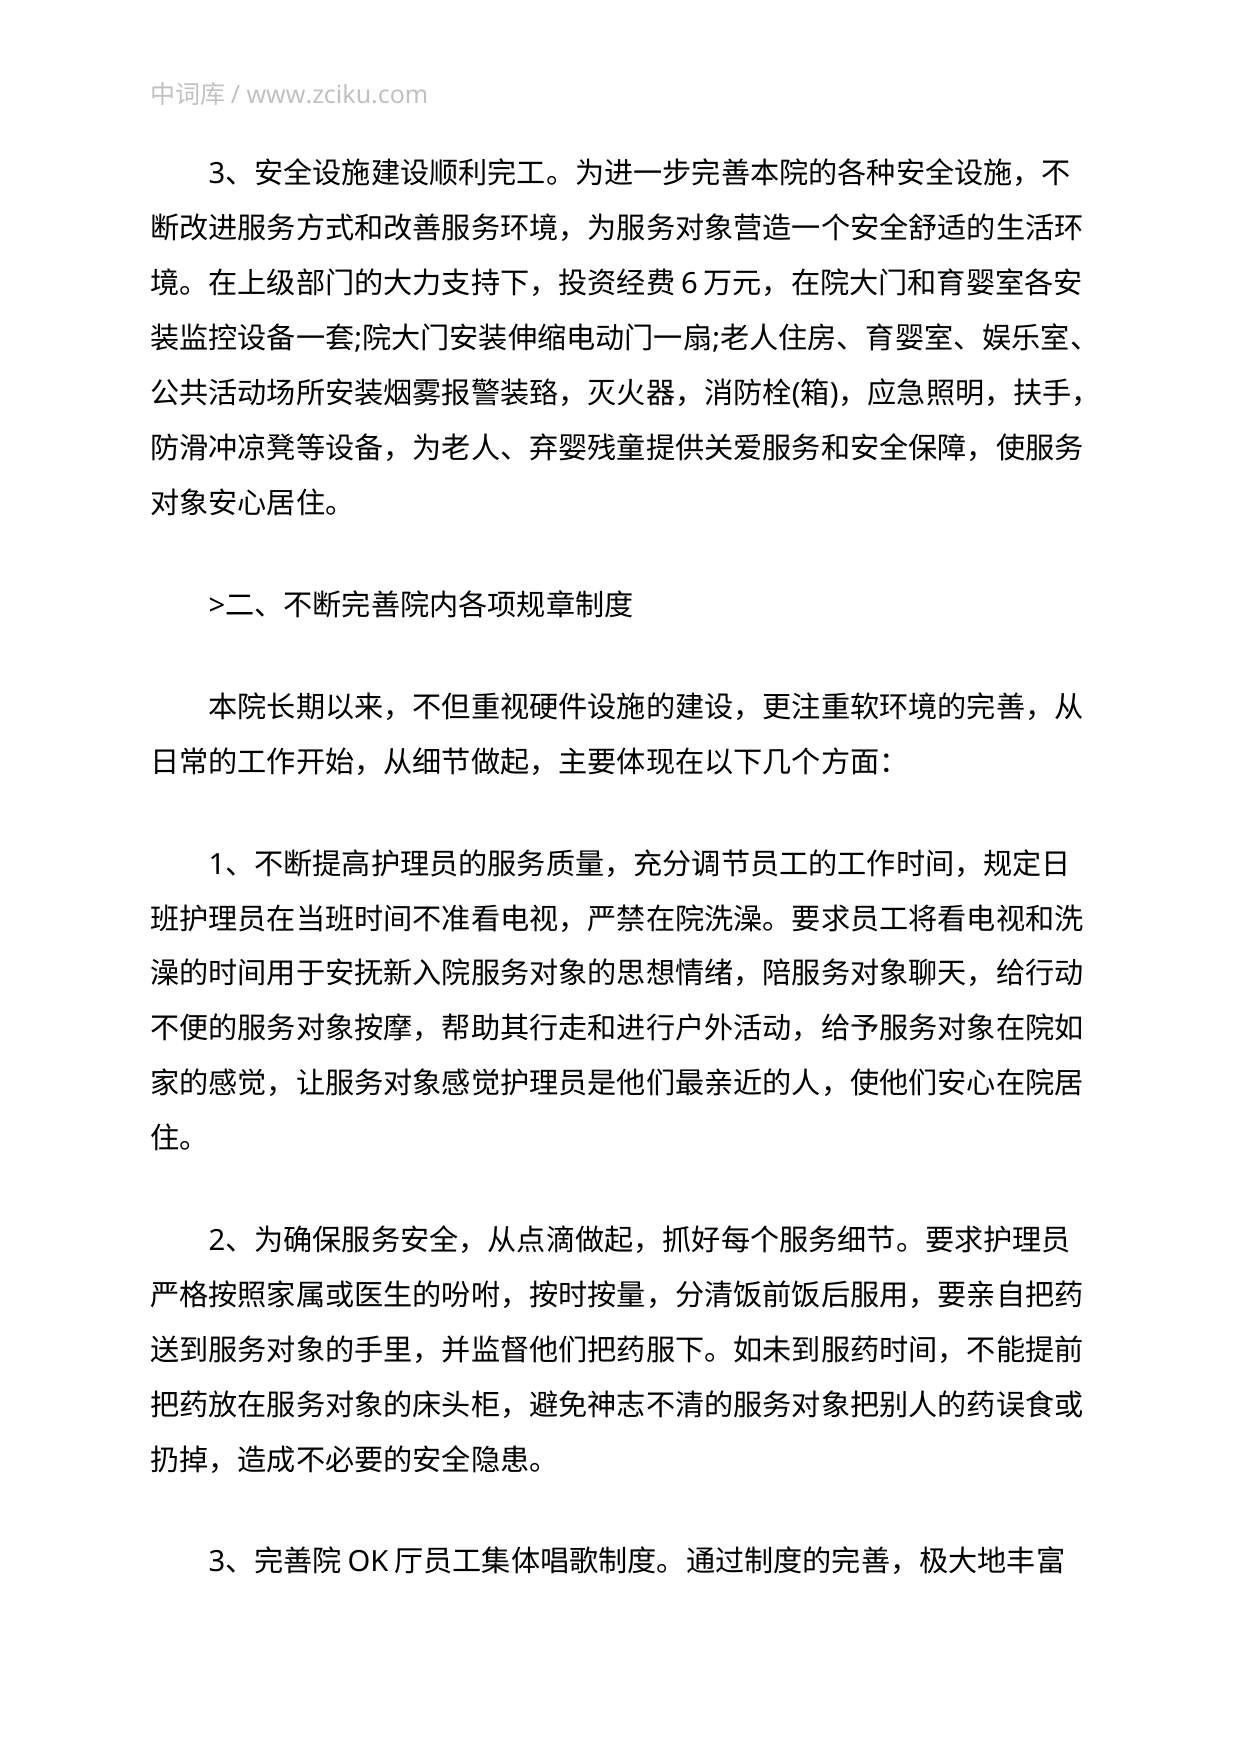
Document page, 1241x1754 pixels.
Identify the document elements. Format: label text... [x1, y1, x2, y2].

text 1、不断提高护理员的服务质量，充分调节员工的工作时间，规定日班护理员在当班时间不准看电视，严禁在院洗澡。要求员工将看电视和洗澡的时间用于安抚新入院服务对象的思想情绪，陪服务对象聊天，给行动不便的服务对象按摩，帮助其行走和进行户外活动，给予服务对象在院如家的感觉，让服务对象感觉护理员是他们最亲近的人，使他们安心在院居住。 [150, 840, 1090, 1157]
text 2、为确保服务安全，从点滴做起，抓好每个服务细节。要求护理员严格按照家属或医生的吩咐，按时按量，分清饭前饭后服用，要亲自把药送到服务对象的手里，并监督他们把药服下。如未到服药时间，不能提前把药放在服务对象的床头柜，避免神志不清的服务对象把别人的药误食或扔掉，造成不必要的安全隐患。 [150, 1217, 1090, 1478]
text 3、安全设施建设顺利完工。为进一步完善本院的各种安全设施，不断改进服务方式和改善服务环境，为服务对象营造一个安全舒适的生活环境。在上级部门的大力支持下，投资经费6万元，在院大门和育婴室各安装监控设备一套;院大门安装伸缩电动门一扇;老人住房、育婴室、娱乐室、公共活动场所安装烟雾报警装臵，灭火器，消防栓(箱)，应急照明，扶手，防滑冲凉凳等设备，为老人、弃婴残童提供关爱服务和安全保障，使服务对象安心居住。 [150, 150, 1090, 522]
text >二、不断完善院内各项规章制度 [150, 582, 1090, 624]
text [150, 1538, 1090, 1580]
text 本院长期以来，不但重视硬件设施的建设，更注重软环境的完善，从日常的工作开始，从细节做起，主要体现在以下几个方面： [150, 683, 1090, 781]
